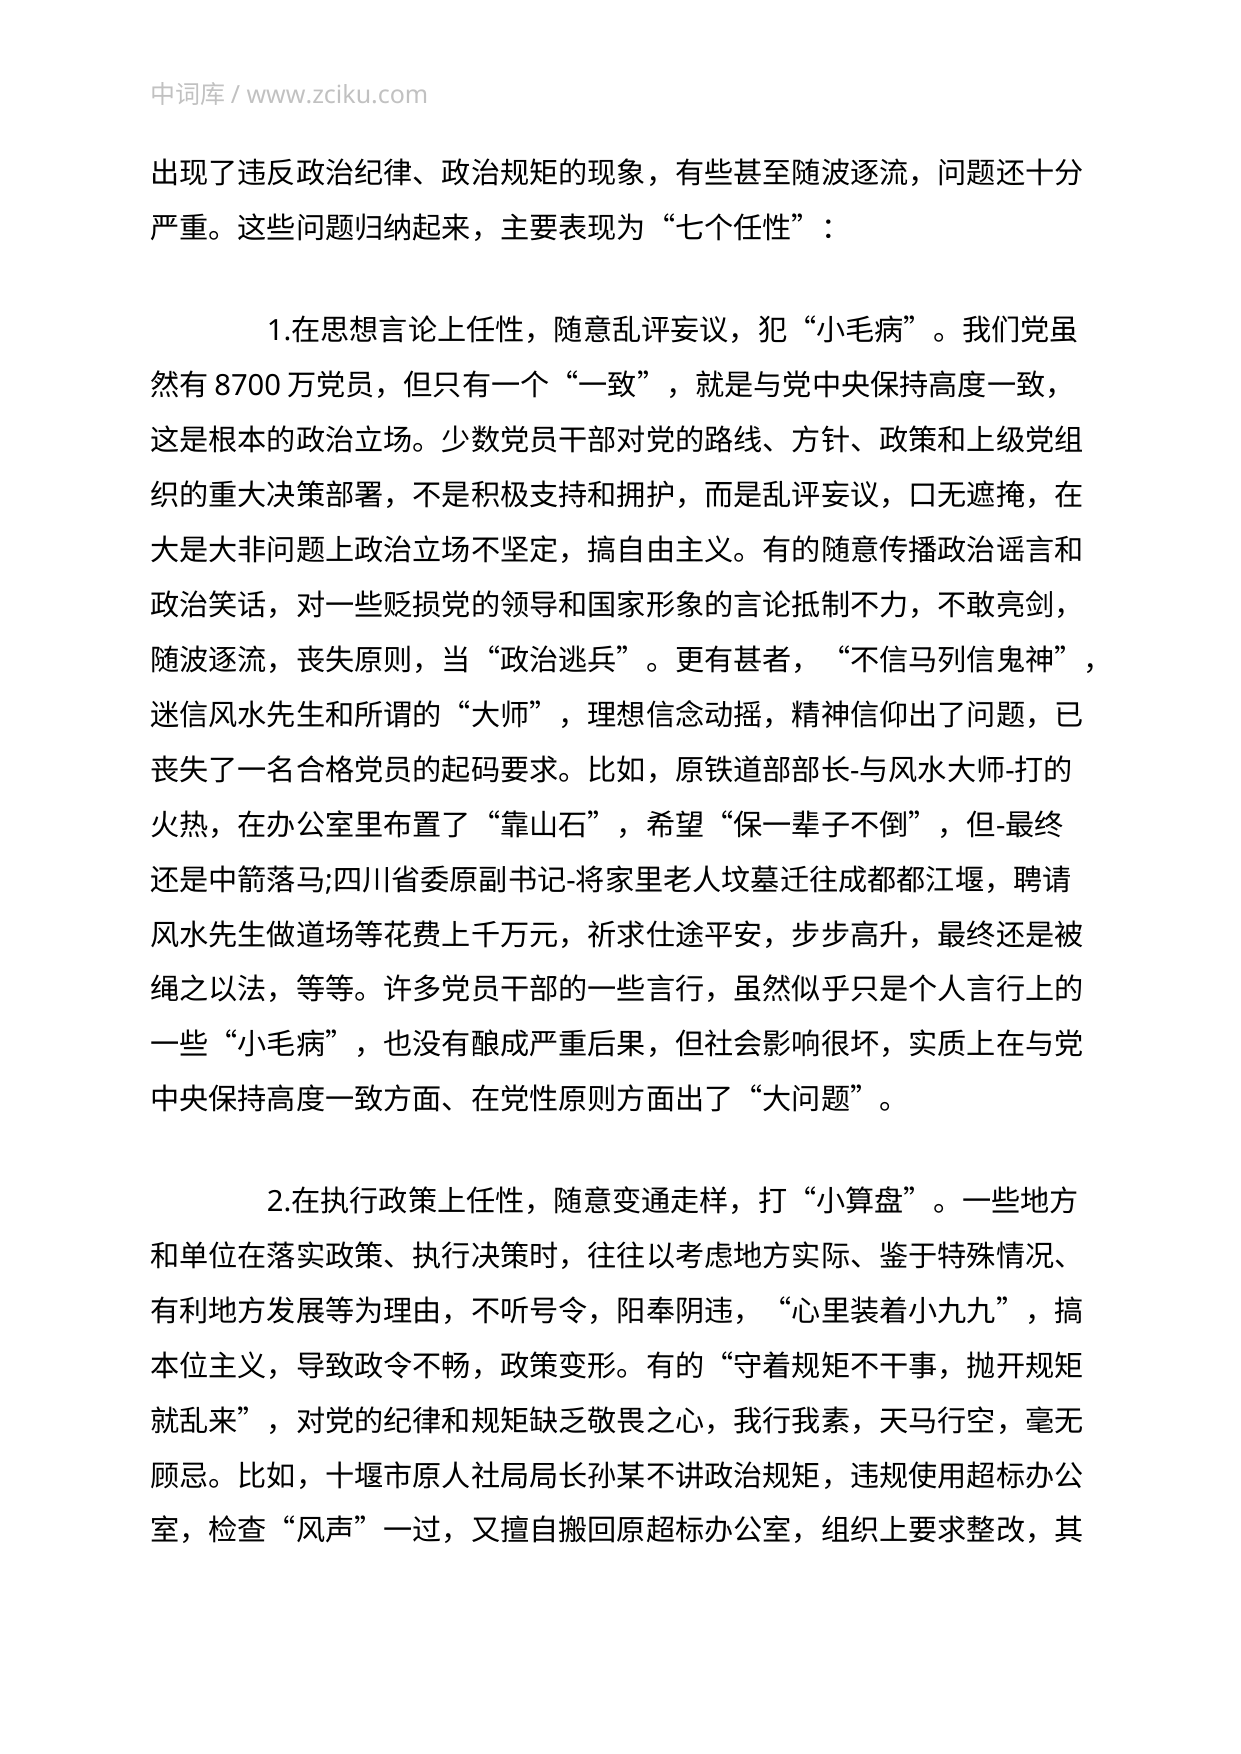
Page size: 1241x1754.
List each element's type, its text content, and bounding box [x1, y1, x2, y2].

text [150, 150, 1090, 247]
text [150, 1177, 1090, 1549]
text 1.在思想言论上任性，随意乱评妄议，犯“小毛病”。我们党虽然有8700万党员，但只有一个“一致”，就是与党中央保持高度一致，这是根本的政治立场。少数党员干部对党的路线、方针、政策和上级党组织的重大决策部署，不是积极支持和拥护，而是乱评妄议，口无遮掩，在大是大非问题上政治立场不坚定，搞自由主义。有的随意传播政治谣言和政治笑话，对一些贬损党的领导和国家形象的言论抵制不力，不敢亮剑，随波逐流，丧失原则，当“政治逃兵”。更有甚者，“不信马列信鬼神”，迷信风水先生和所谓的“大师”，理想信念动摇，精神信仰出了问题，已丧失了一名合格党员的起码要求。比如，原铁道部部长-与风水大师-打的火热，在办公室里布置了“靠山石”，希望“保一辈子不倒”，但-最终还是中箭落马;四川省委原副书记-将家里老人坟墓迁往成都都江堰，聘请风水先生做道场等花费上千万元，祈求仕途平安，步步高升，最终还是被绳之以法，等等。许多党员干部的一些言行，虽然似乎只是个人言行上的一些“小毛病”，也没有酿成严重后果，但社会影响很坏，实质上在与党中央保持高度一致方面、在党性原则方面出了“大问题”。 [150, 307, 1090, 1118]
